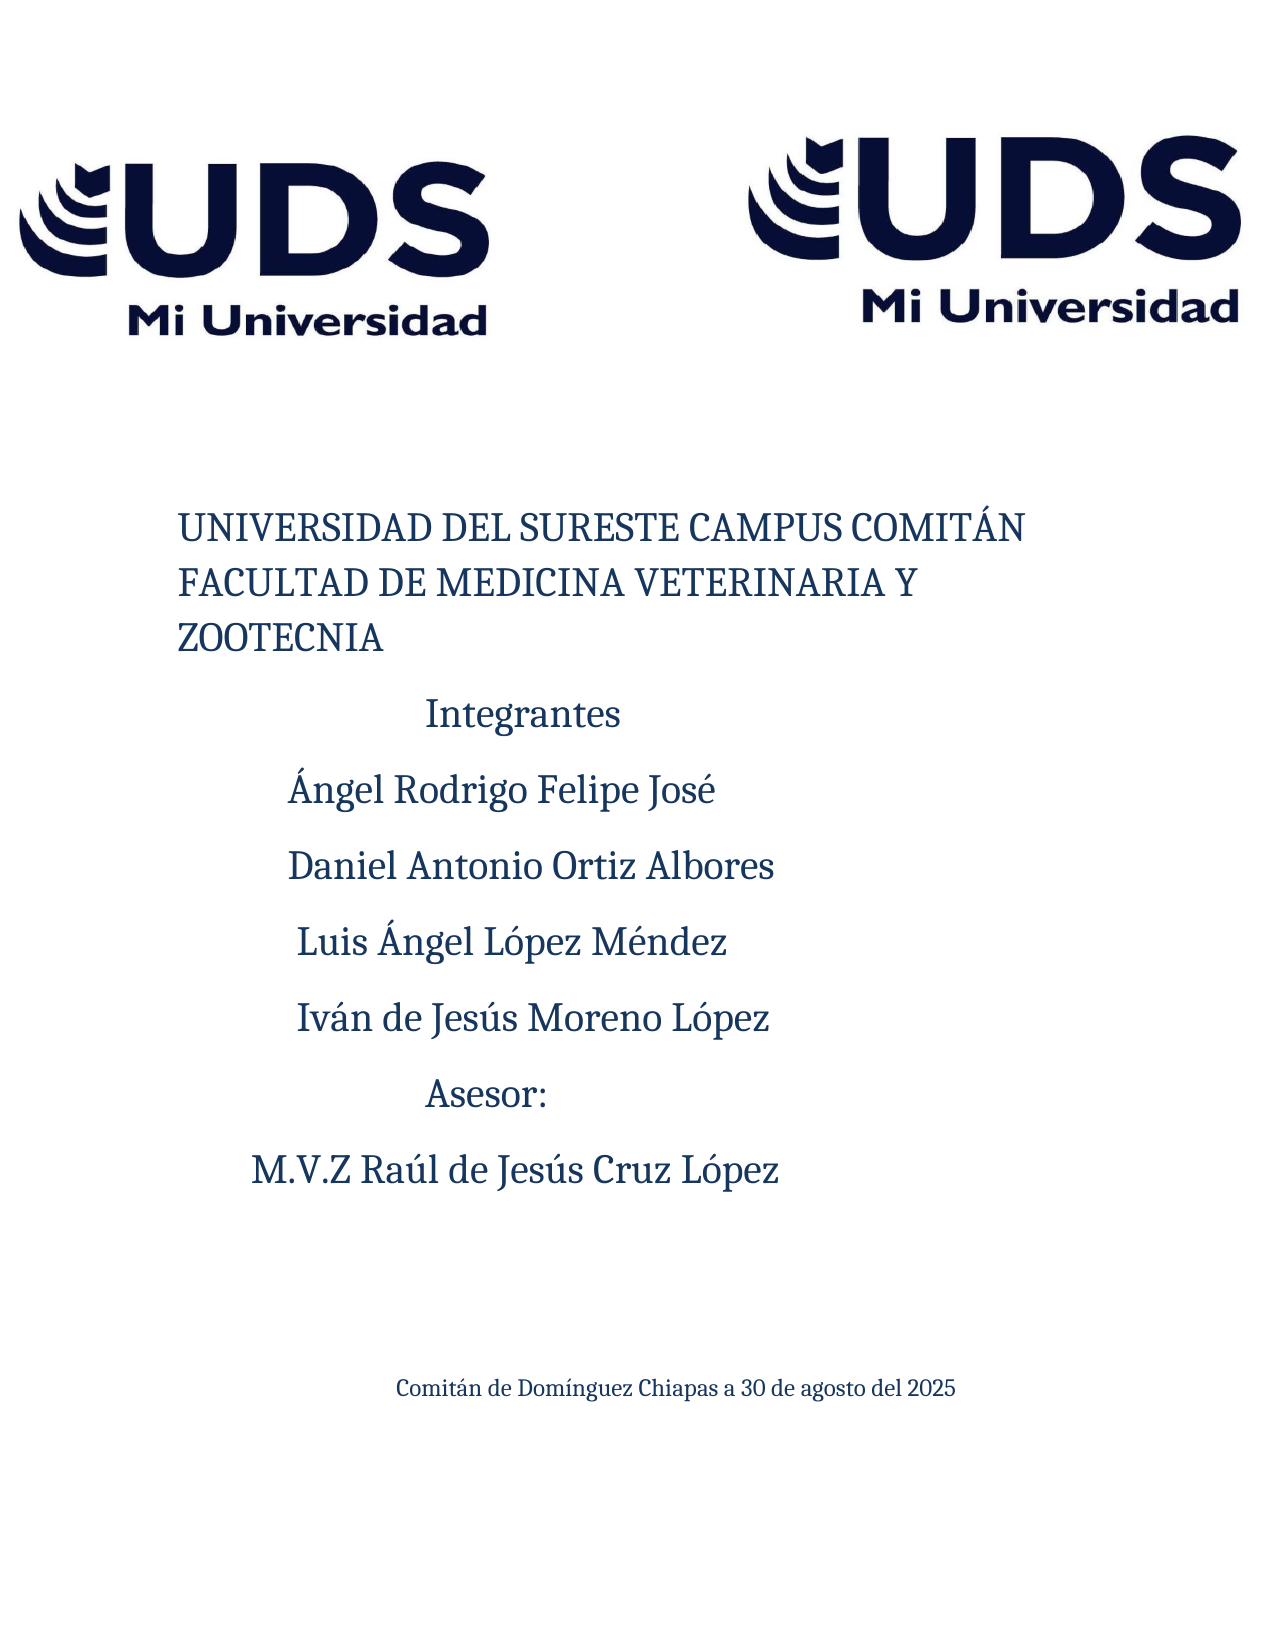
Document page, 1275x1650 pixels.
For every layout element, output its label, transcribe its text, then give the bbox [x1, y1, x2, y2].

text Iván de Jesús Moreno López [177, 994, 1098, 1042]
text M.V.Z Raúl de Jesús Cruz López [177, 1146, 1098, 1193]
text Daniel Antonio Ortiz Albores [177, 842, 1098, 890]
text Asesor: [177, 1070, 1098, 1118]
text Comitán de Domínguez Chiapas a 30 de agosto del 2025 [177, 1373, 1098, 1402]
text Integrantes [177, 690, 1098, 738]
picture [720, 0, 1275, 471]
picture [0, 34, 526, 474]
text UNIVERSIDAD DEL SURESTE CAMPUS COMITÁN FACULTAD DE MEDICINA VETERINARIA Y ZOOTECNIA [177, 504, 1098, 662]
text Ángel Rodrigo Felipe José [177, 766, 1098, 814]
text Luis Ángel López Méndez [177, 918, 1098, 966]
